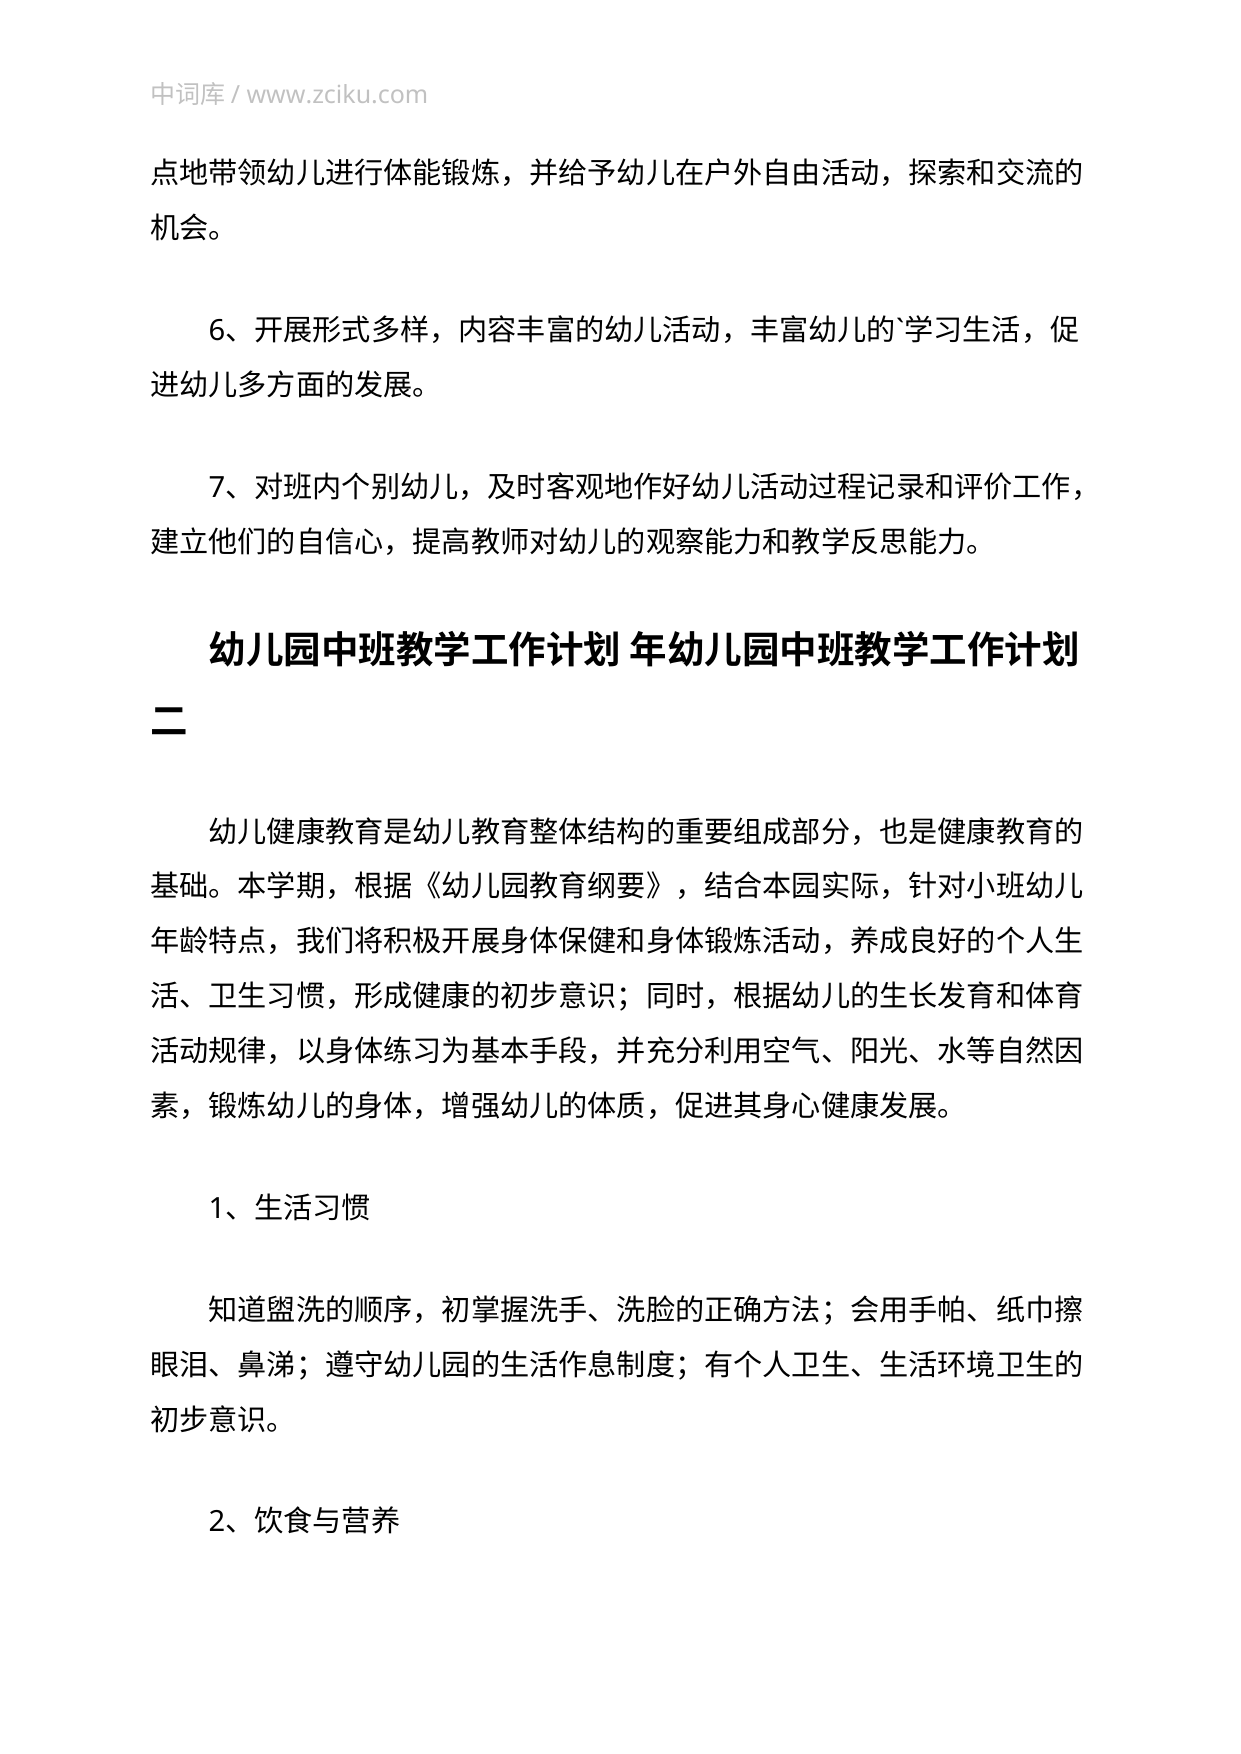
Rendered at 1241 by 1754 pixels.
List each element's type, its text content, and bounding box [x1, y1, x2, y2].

text 2、饮食与营养 [150, 1498, 1090, 1540]
text 6、开展形式多样，内容丰富的幼儿活动，丰富幼儿的`学习生活，促进幼儿多方面的发展。 [150, 307, 1090, 404]
text 幼儿健康教育是幼儿教育整体结构的重要组成部分，也是健康教育的基础。本学期，根据《幼儿园教育纲要》，结合本园实际，针对小班幼儿年龄特点，我们将积极开展身体保健和身体锻炼活动，养成良好的个人生活、卫生习惯，形成健康的初步意识；同时，根据幼儿的生长发育和体育活动规律，以身体练习为基本手段，并充分利用空气、阳光、水等自然因素，锻炼幼儿的身体，增强幼儿的体质，促进其身心健康发展。 [150, 808, 1090, 1125]
text 7、对班内个别幼儿，及时客观地作好幼儿活动过程记录和评价工作，建立他们的自信心，提高教师对幼儿的观察能力和教学反思能力。 [150, 463, 1090, 561]
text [150, 150, 1090, 247]
text 幼儿园中班教学工作计划 年幼儿园中班教学工作计划二 [150, 620, 1090, 745]
text 1、生活习惯 [150, 1184, 1090, 1227]
text 知道盥洗的顺序，初掌握洗手、洗脸的正确方法；会用手帕、纸巾擦眼泪、鼻涕；遵守幼儿园的生活作息制度；有个人卫生、生活环境卫生的初步意识。 [150, 1286, 1090, 1438]
